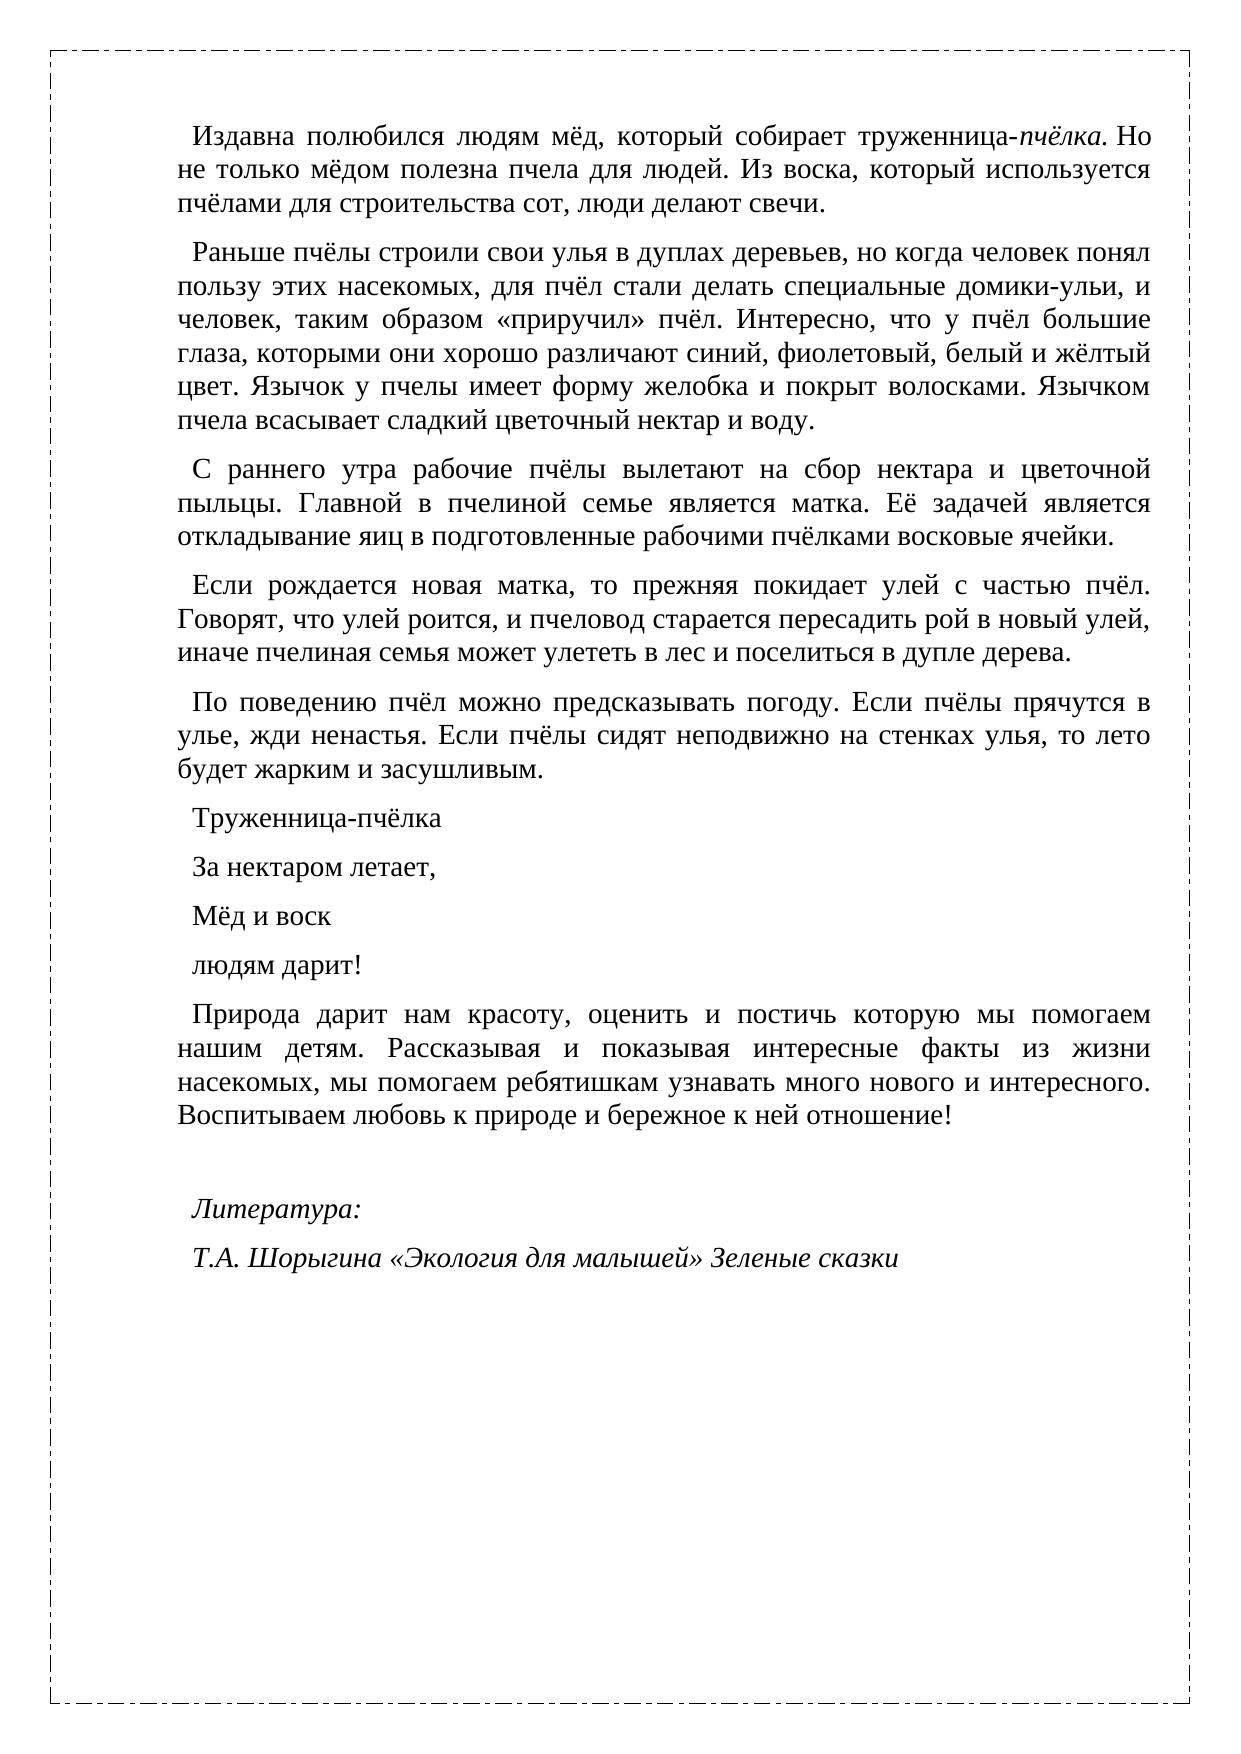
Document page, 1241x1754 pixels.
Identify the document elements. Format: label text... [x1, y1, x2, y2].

text Литература: [177, 1191, 1152, 1224]
text За нектаром летает, [177, 849, 1152, 883]
text Если рождается новая матка, то прежняя покидает улей с частью пчёл. Говорят, что улей роится, и пчеловод старается пересадить рой в новый улей, иначе пчелиная семья может улететь в лес и поселиться в дупле дерева. [177, 567, 1152, 668]
text Природа дарит нам красоту, оценить и постичь которую мы помогаем нашим детям. Рассказывая и показывая интересные факты из жизни насекомых, мы помогаем ребятишкам узнавать много нового и интересного. Воспитываем любовь к природе и бережное к ней отношение! [177, 997, 1152, 1131]
text Раньше пчёлы строили свои улья в дуплах деревьев, но когда человек понял пользу этих насекомых, для пчёл стали делать специальные домики-ульи, и человек, таким образом «приручил» пчёл. Интересно, что у пчёл большие глаза, которыми они хорошо различают синий, фиолетовый, белый и жёлтый цвет. Язычок у пчелы имеет форму желобка и покрыт волосками. Язычком пчела всасывает сладкий цветочный нектар и воду. [177, 234, 1152, 436]
text Издавна полюбился людям мёд, который собирает труженница-пчёлка. Но не только мёдом полезна пчела для людей. Из воска, который используется пчёлами для строительства сот, люди делают свечи. [177, 118, 1152, 219]
text людям дарит! [177, 947, 1152, 981]
text По поведению пчёл можно предсказывать погоду. Если пчёлы прячутся в улье, жди ненастья. Если пчёлы сидят неподвижно на стенках улья, то лето будет жарким и засушливым. [177, 684, 1152, 784]
text Т.А. Шорыгина «Экология для малышей» Зеленые сказки [177, 1240, 1152, 1273]
text Мёд и воск [177, 898, 1152, 932]
text С раннего утра рабочие пчёлы вылетают на сбор нектара и цветочной пыльцы. Главной в пчелиной семье является матка. Её задачей является откладывание яиц в подготовленные рабочими пчёлками восковые ячейки. [177, 451, 1152, 552]
text Труженница-пчёлка [177, 800, 1152, 833]
